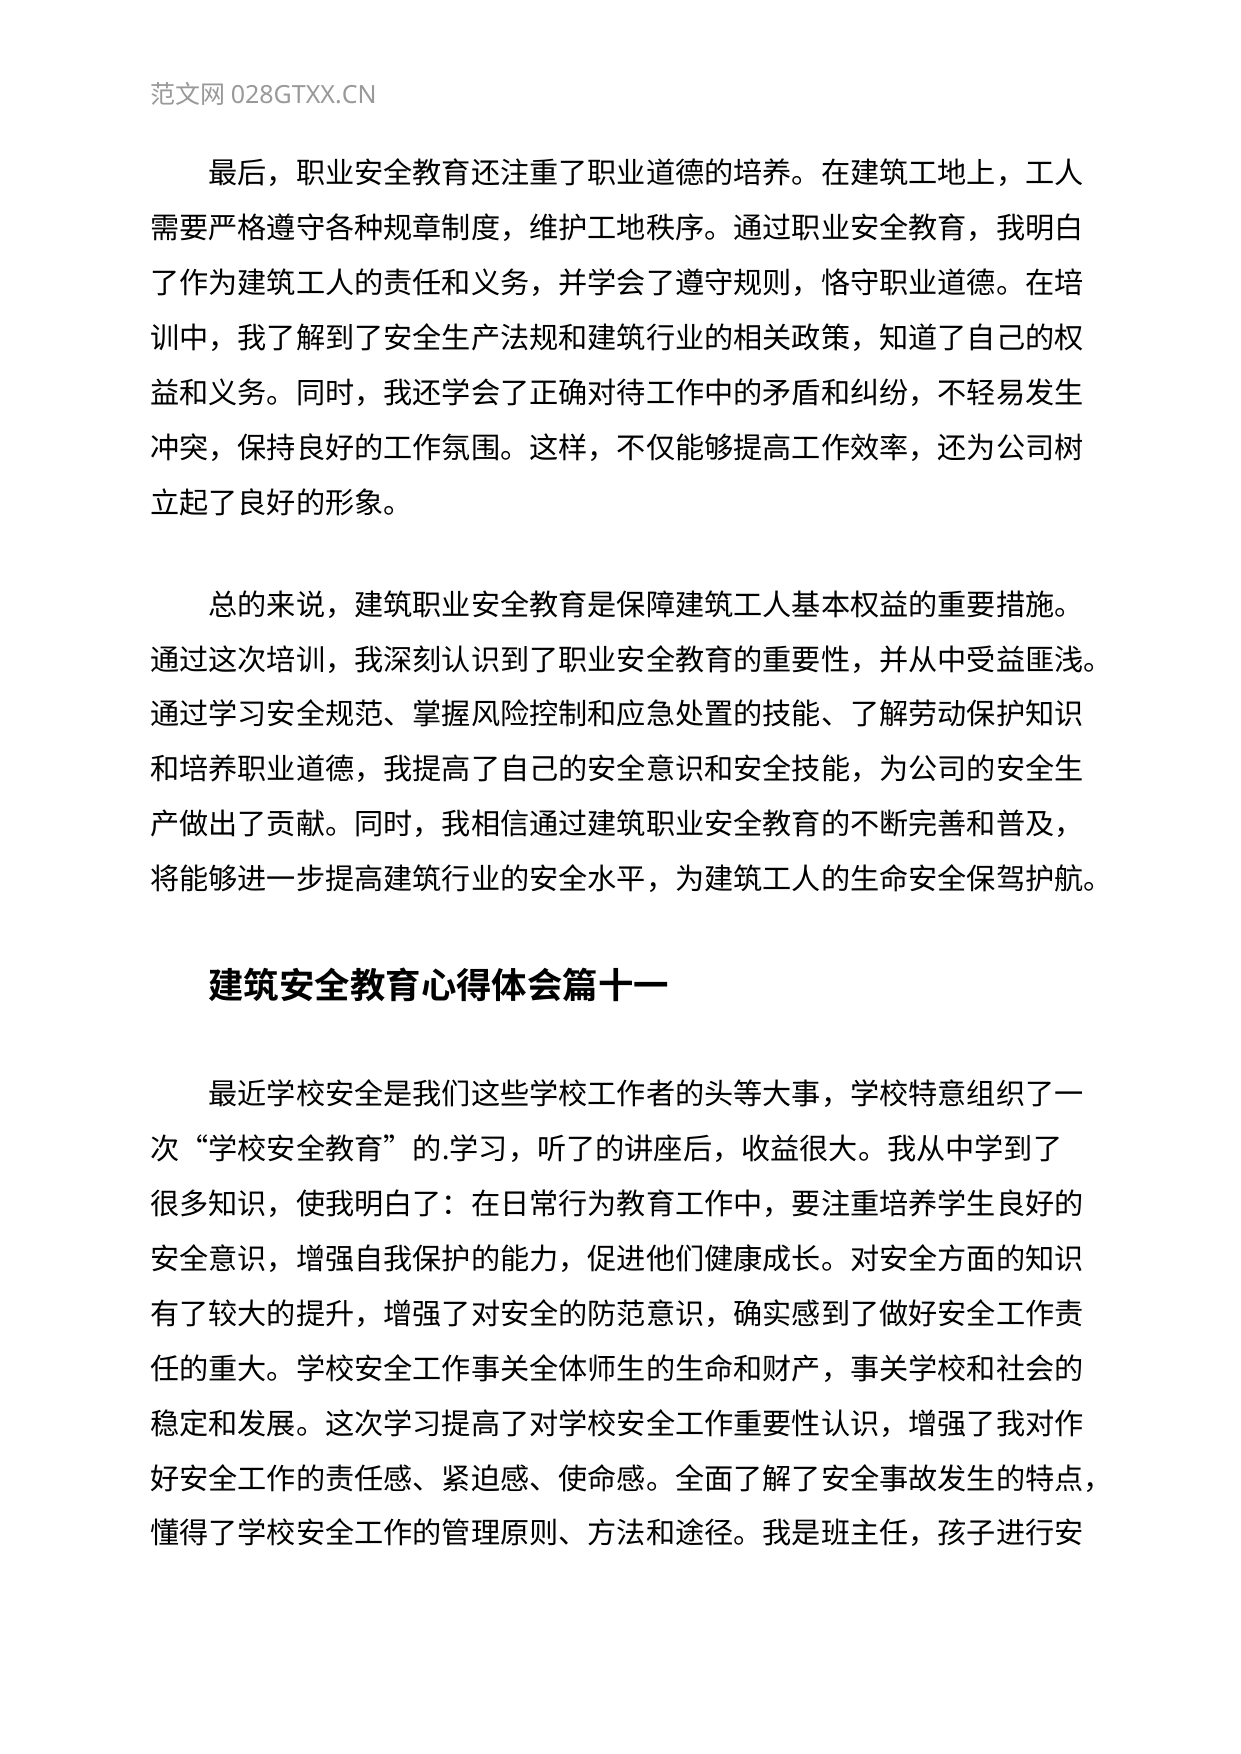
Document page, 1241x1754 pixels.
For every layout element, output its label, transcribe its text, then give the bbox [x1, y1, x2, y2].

text 最后，职业安全教育还注重了职业道德的培养。在建筑工地上，工人需要严格遵守各种规章制度，维护工地秩序。通过职业安全教育，我明白了作为建筑工人的责任和义务，并学会了遵守规则，恪守职业道德。在培训中，我了解到了安全生产法规和建筑行业的相关政策，知道了自己的权益和义务。同时，我还学会了正确对待工作中的矛盾和纠纷，不轻易发生冲突，保持良好的工作氛围。这样，不仅能够提高工作效率，还为公司树立起了良好的形象。 [150, 150, 1090, 522]
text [150, 1071, 1090, 1552]
text 建筑安全教育心得体会篇十一 [150, 957, 1090, 1009]
text 总的来说，建筑职业安全教育是保障建筑工人基本权益的重要措施。通过这次培训，我深刻认识到了职业安全教育的重要性，并从中受益匪浅。通过学习安全规范、掌握风险控制和应急处置的技能、了解劳动保护知识和培养职业道德，我提高了自己的安全意识和安全技能，为公司的安全生产做出了贡献。同时，我相信通过建筑职业安全教育的不断完善和普及，将能够进一步提高建筑行业的安全水平，为建筑工人的生命安全保驾护航。 [150, 581, 1090, 898]
